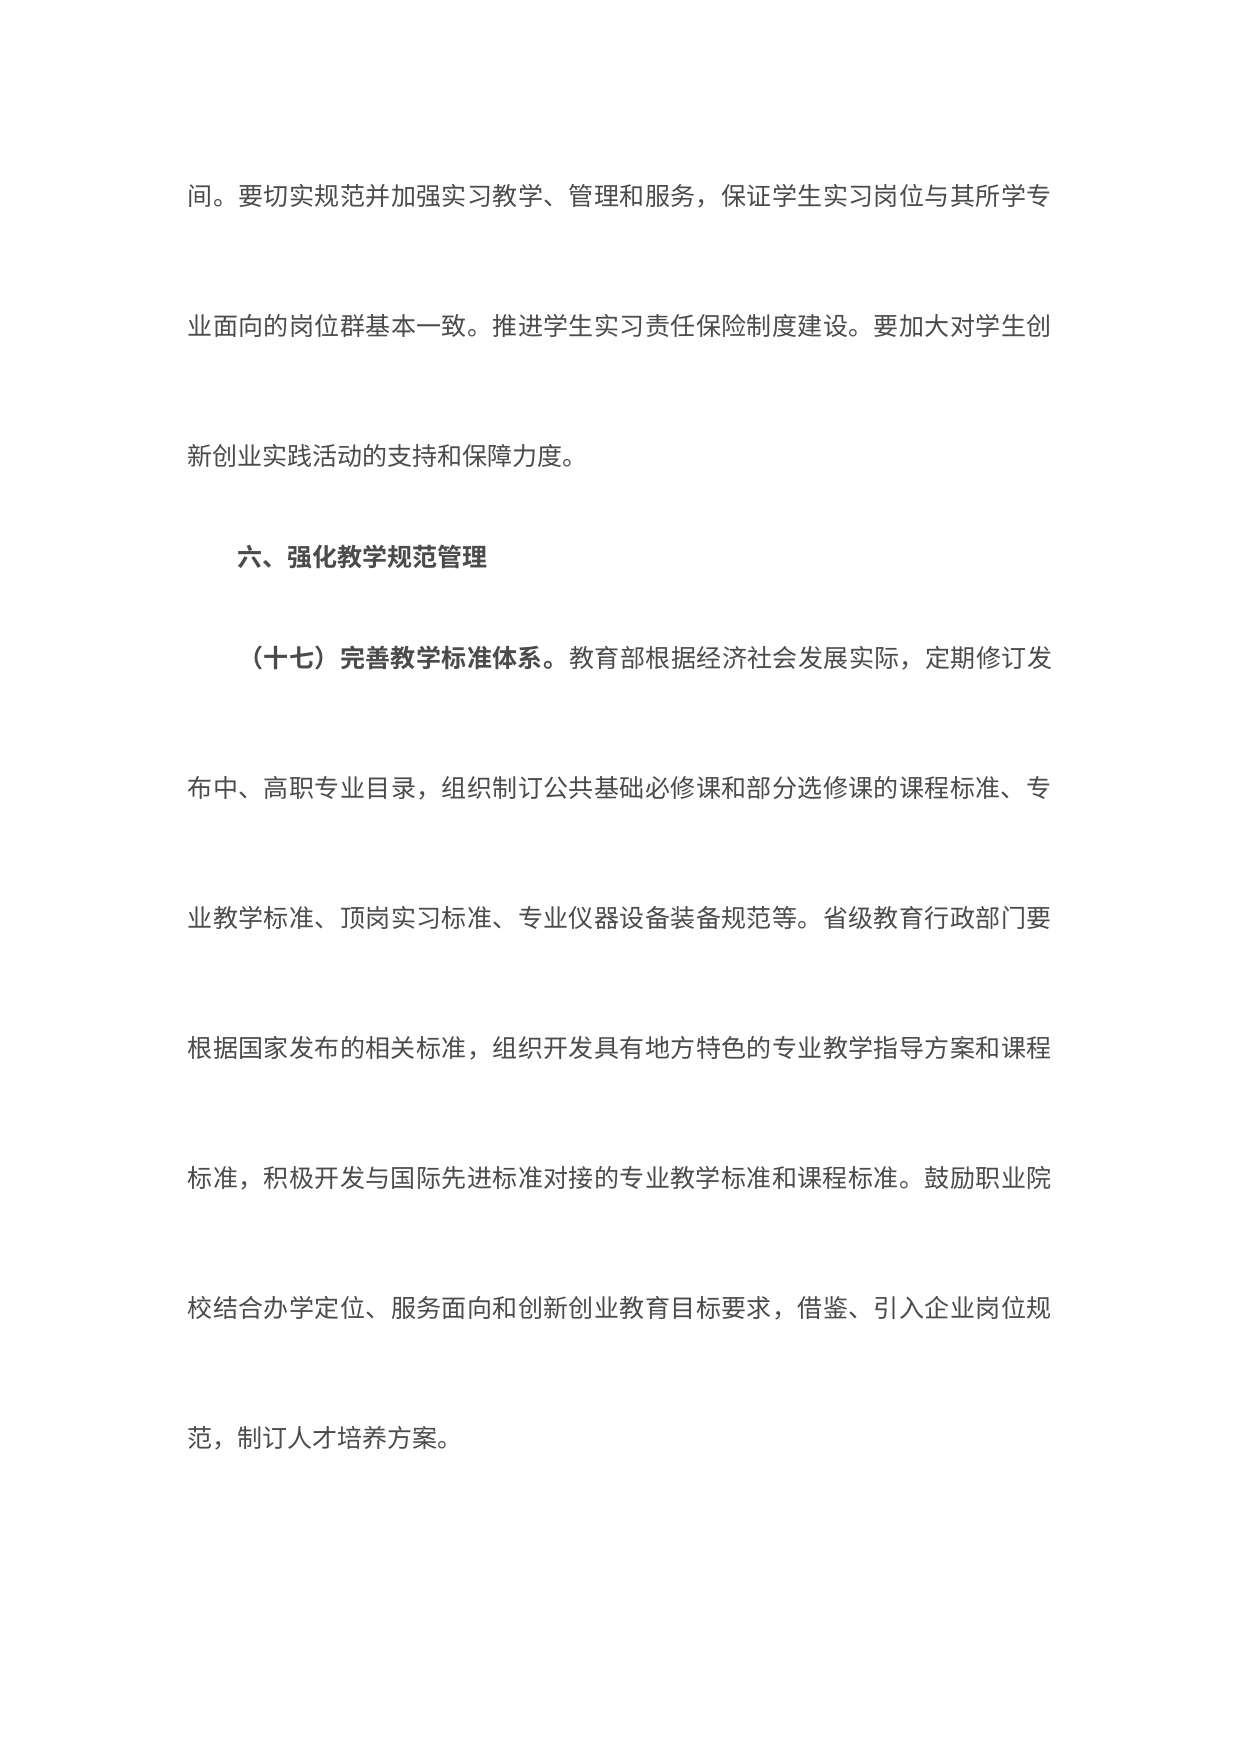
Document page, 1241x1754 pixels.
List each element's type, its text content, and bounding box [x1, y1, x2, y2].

text 六、强化教学规范管理 [187, 523, 1053, 588]
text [187, 162, 1053, 487]
text （十七）完善教学标准体系。教育部根据经济社会发展实际，定期修订发布中、高职专业目录，组织制订公共基础必修课和部分选修课的课程标准、专业教学标准、顶岗实习标准、专业仪器设备装备规范等。省级教育行政部门要根据国家发布的相关标准，组织开发具有地方特色的专业教学指导方案和课程标准，积极开发与国际先进标准对接的专业教学标准和课程标准。鼓励职业院校结合办学定位、服务面向和创新创业教育目标要求，借鉴、引入企业岗位规范，制订人才培养方案。 [187, 624, 1053, 1469]
